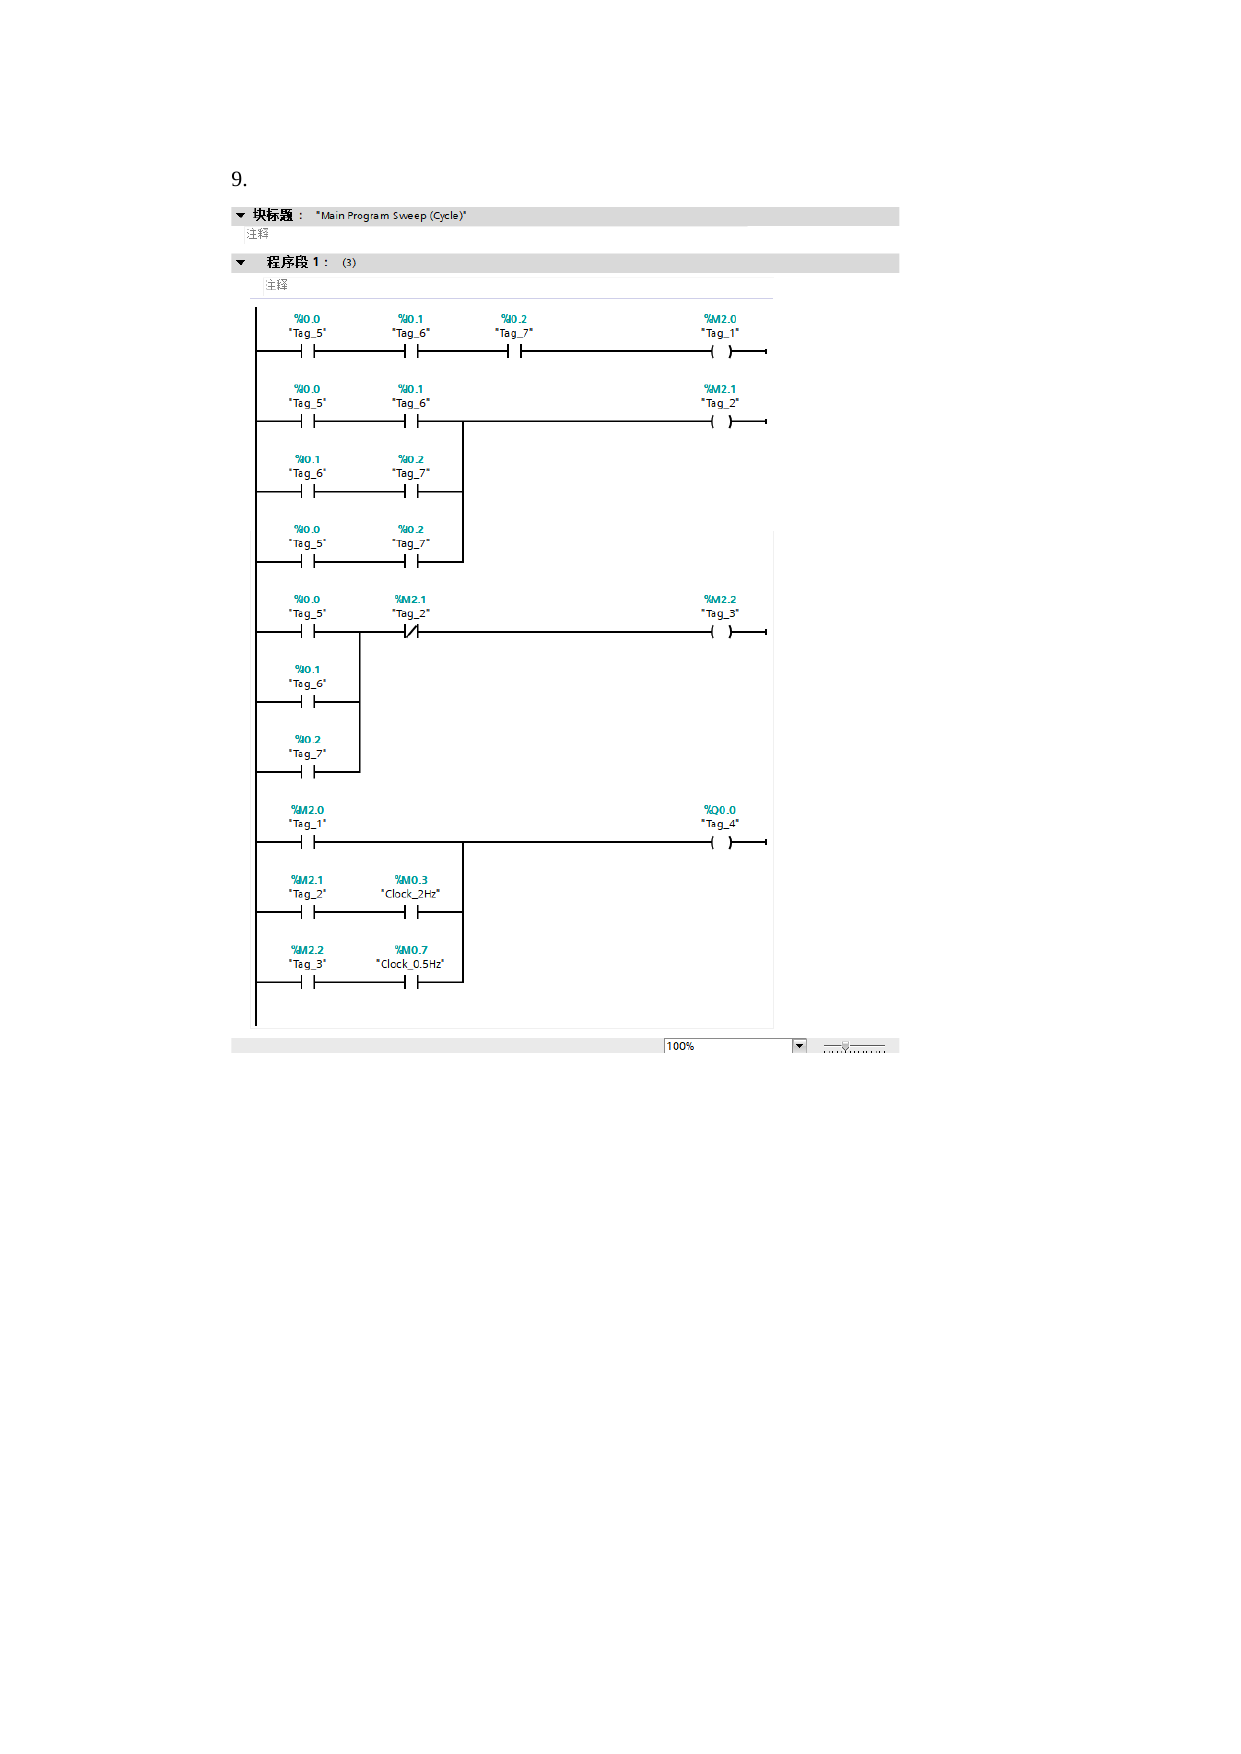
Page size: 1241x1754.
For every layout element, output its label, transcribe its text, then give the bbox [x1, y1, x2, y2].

text 9. [187, 162, 1053, 194]
picture [231, 207, 900, 1053]
